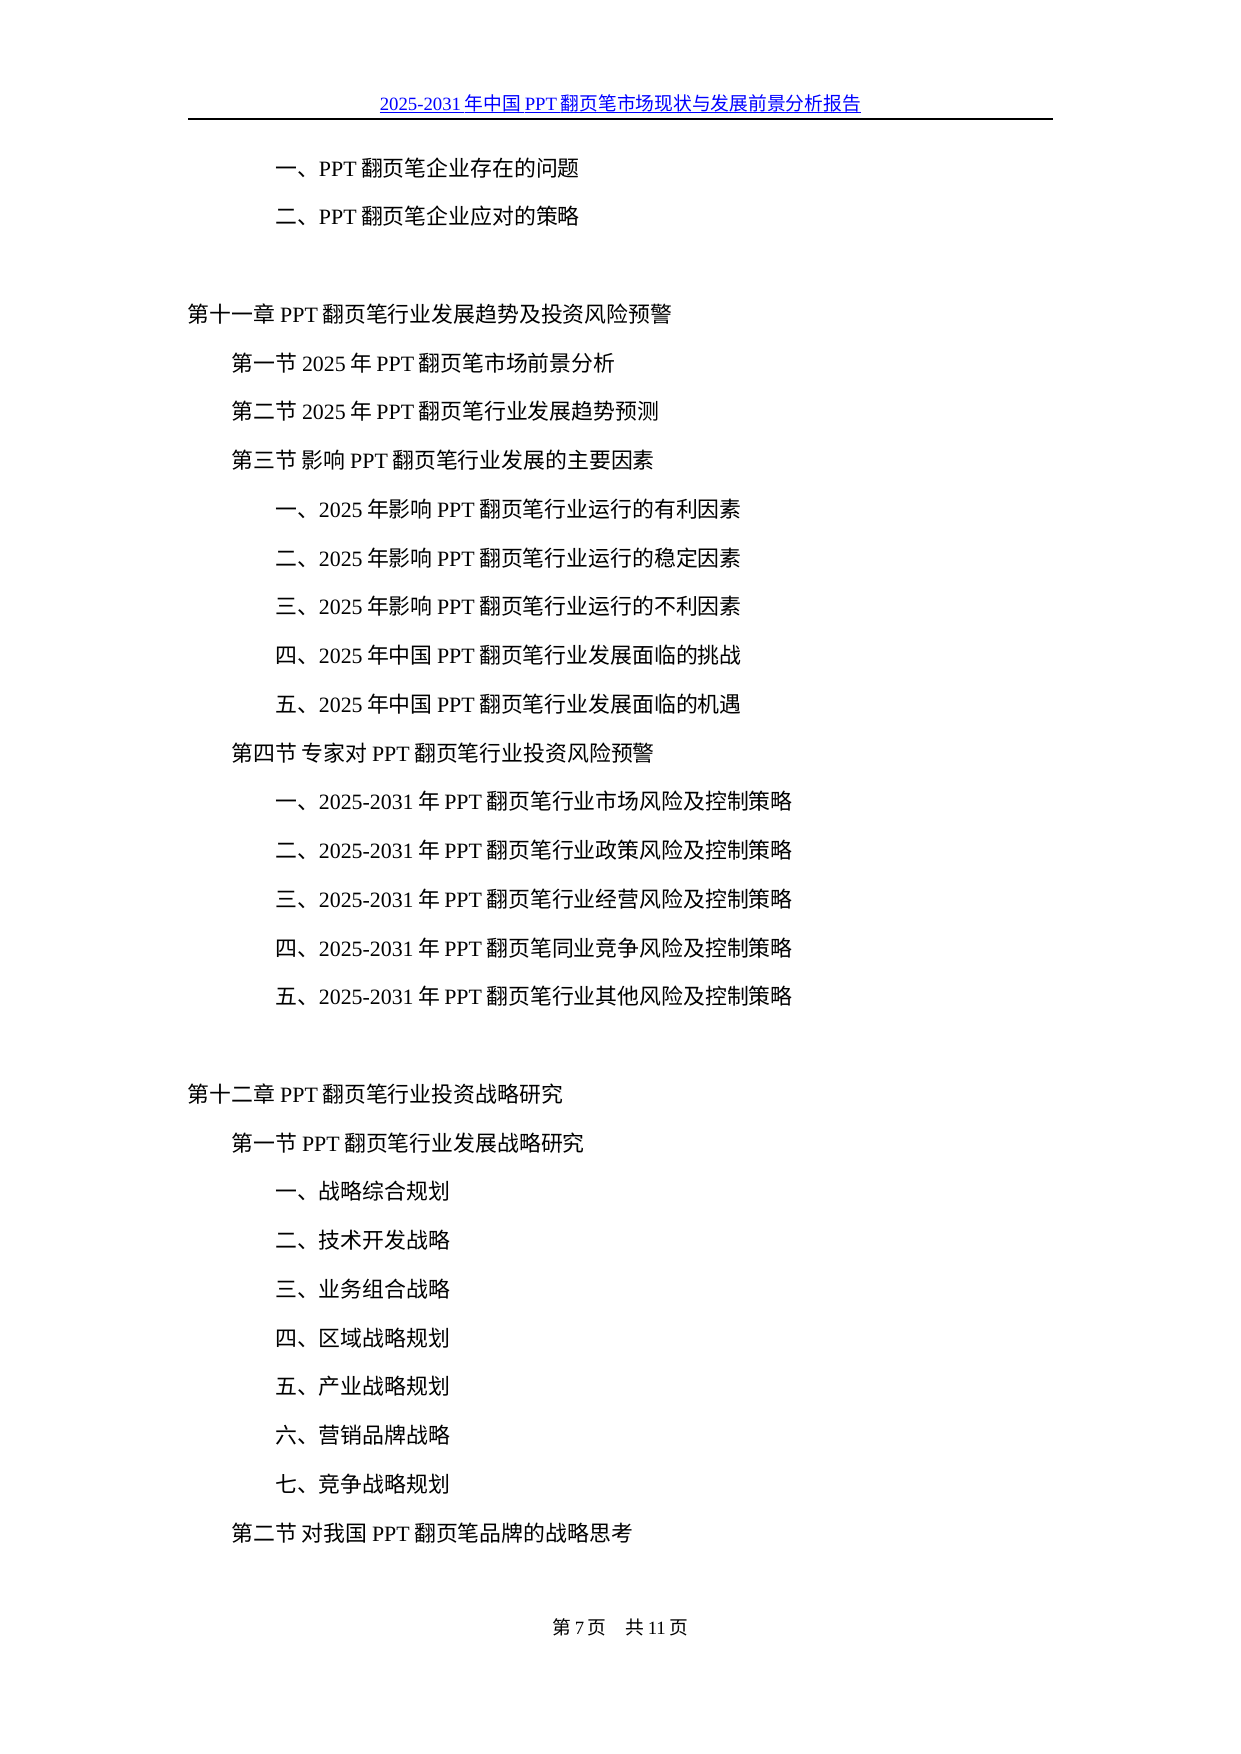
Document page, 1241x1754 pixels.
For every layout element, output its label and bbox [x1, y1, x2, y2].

text [187, 150, 1053, 1548]
